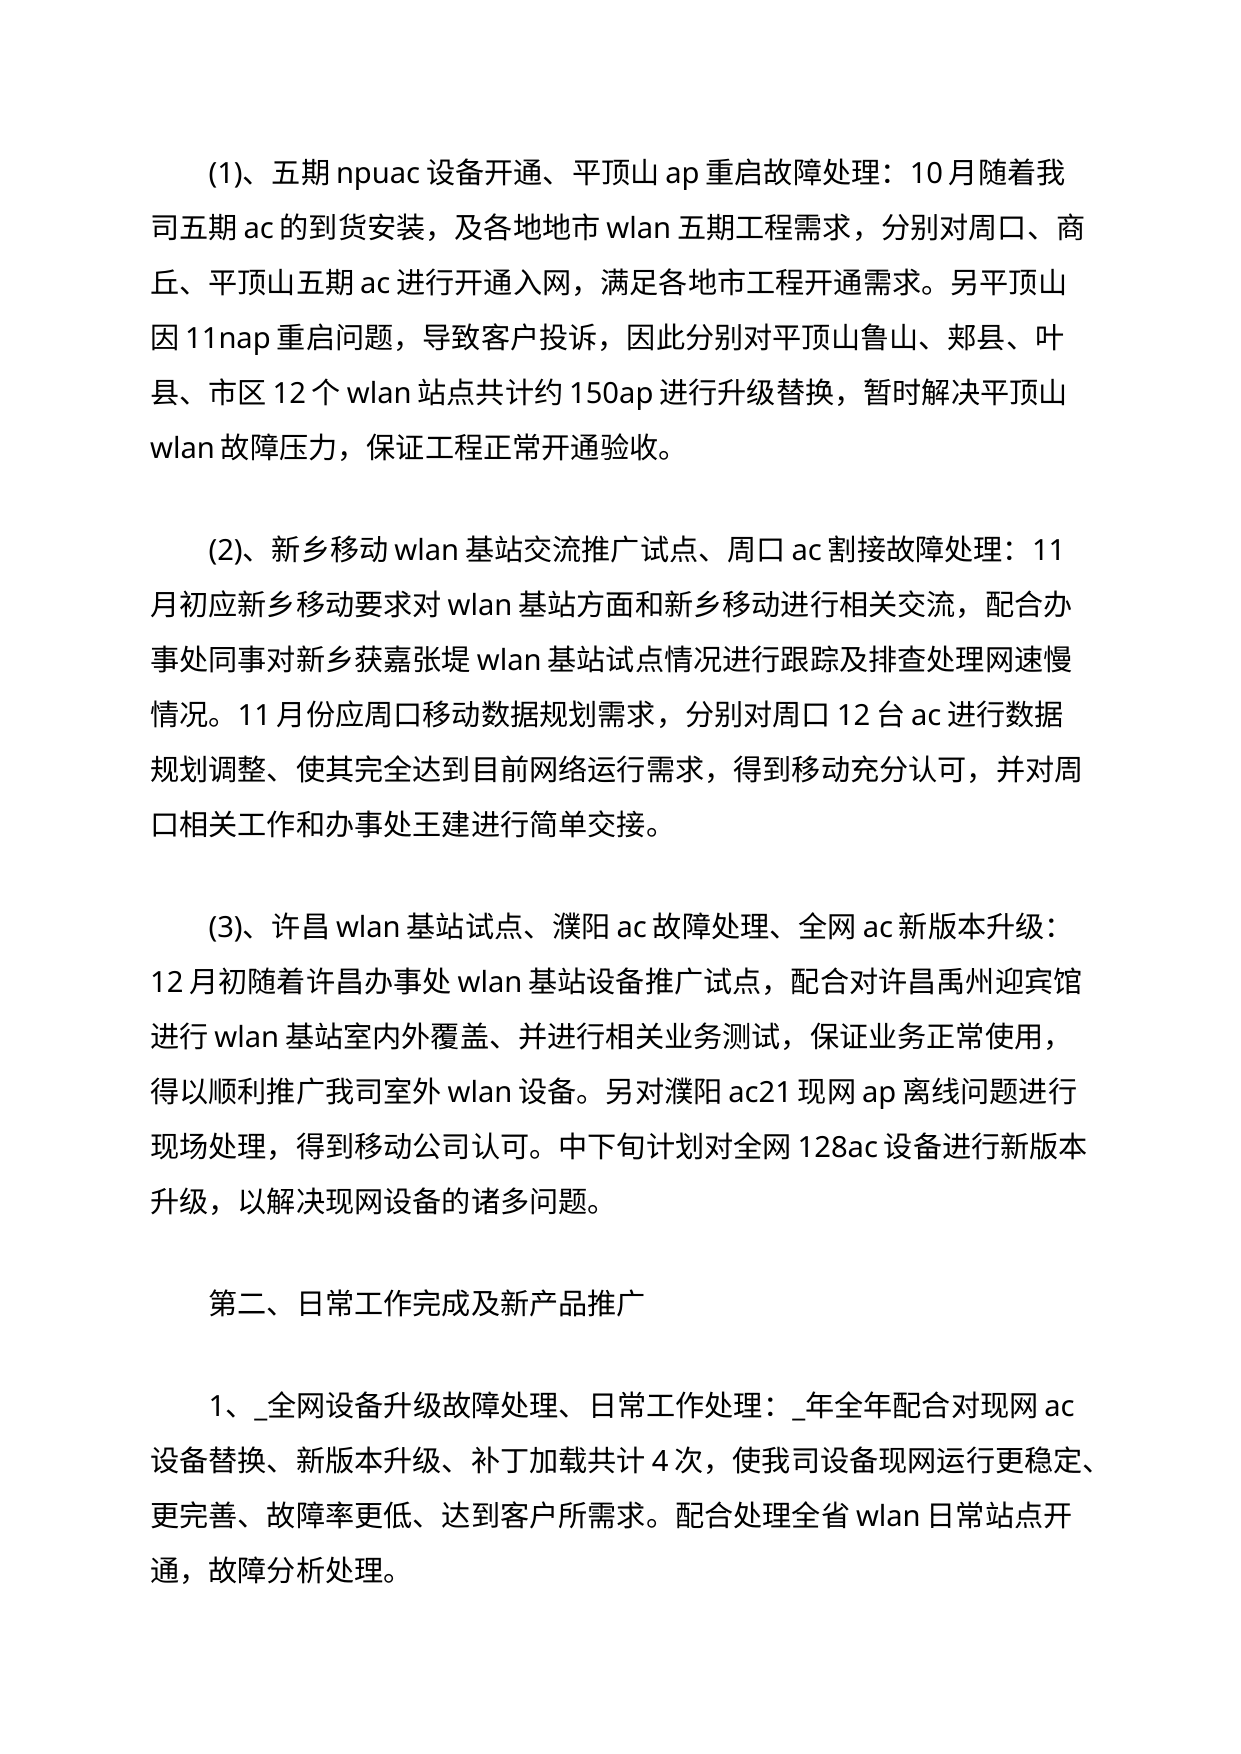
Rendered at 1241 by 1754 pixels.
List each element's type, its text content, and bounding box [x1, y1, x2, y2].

text 第二、日常工作完成及新产品推广 [150, 1280, 1090, 1323]
text (1)、五期npuac设备开通、平顶山ap重启故障处理：10月随着我司五期ac的到货安装，及各地地市wlan五期工程需求，分别对周口、商丘、平顶山五期ac进行开通入网，满足各地市工程开通需求。另平顶山因11nap重启问题，导致客户投诉，因此分别对平顶山鲁山、郏县、叶县、市区12个wlan站点共计约150ap进行升级替换，暂时解决平顶山wlan故障压力，保证工程正常开通验收。 [150, 150, 1090, 467]
text (2)、新乡移动wlan基站交流推广试点、周口ac割接故障处理：11月初应新乡移动要求对wlan基站方面和新乡移动进行相关交流，配合办事处同事对新乡获嘉张堤wlan基站试点情况进行跟踪及排查处理网速慢情况。11月份应周口移动数据规划需求，分别对周口12台ac进行数据规划调整、使其完全达到目前网络运行需求，得到移动充分认可，并对周口相关工作和办事处王建进行简单交接。 [150, 527, 1090, 844]
text (3)、许昌wlan基站试点、濮阳ac故障处理、全网ac新版本升级：12月初随着许昌办事处wlan基站设备推广试点，配合对许昌禹州迎宾馆进行wlan基站室内外覆盖、并进行相关业务测试，保证业务正常使用，得以顺利推广我司室外wlan设备。另对濮阳ac21现网ap离线问题进行现场处理，得到移动公司认可。中下旬计划对全网128ac设备进行新版本升级，以解决现网设备的诸多问题。 [150, 904, 1090, 1221]
text 1、_全网设备升级故障处理、日常工作处理：_年全年配合对现网ac设备替换、新版本升级、补丁加载共计4次，使我司设备现网运行更稳定、更完善、故障率更低、达到客户所需求。配合处理全省wlan日常站点开通，故障分析处理。 [150, 1382, 1090, 1589]
